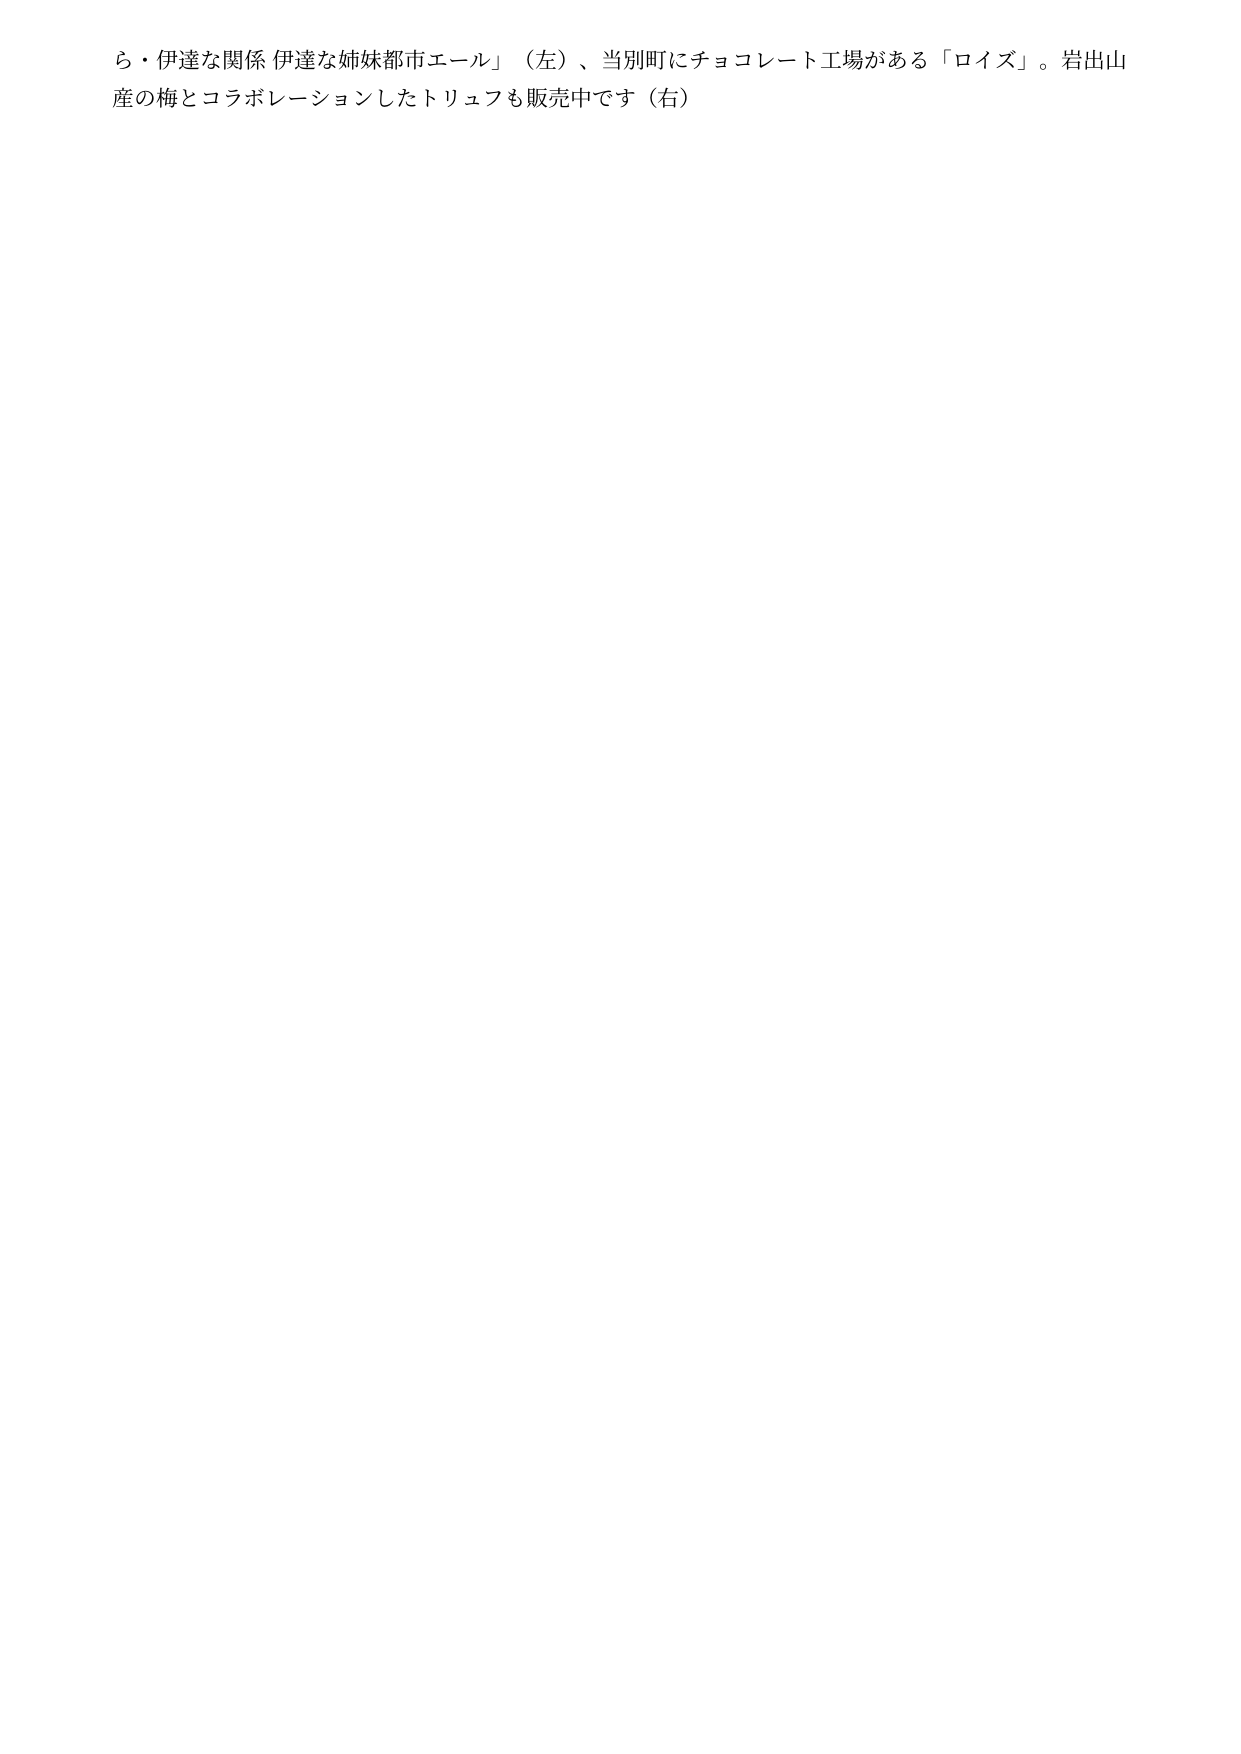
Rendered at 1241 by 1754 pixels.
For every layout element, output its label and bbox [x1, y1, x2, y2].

text [112, 41, 1128, 116]
